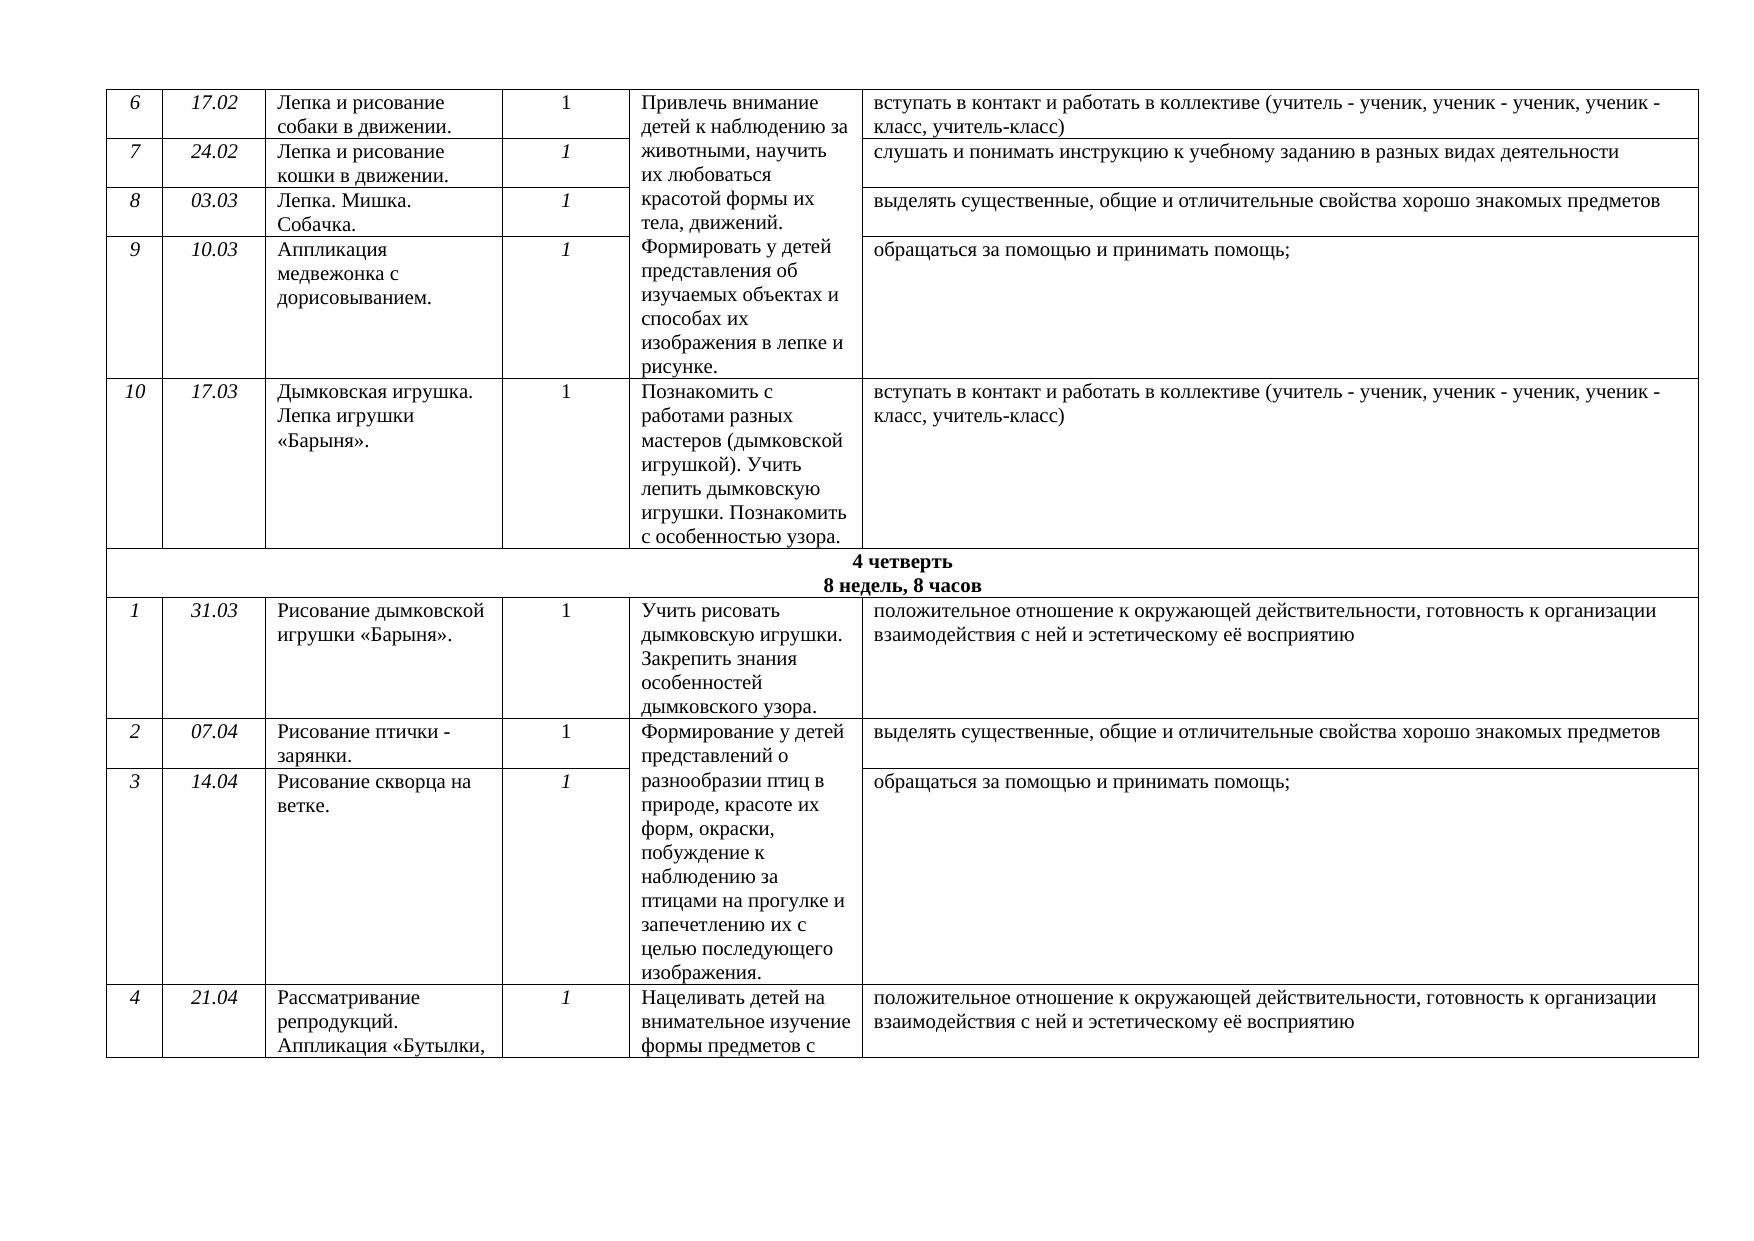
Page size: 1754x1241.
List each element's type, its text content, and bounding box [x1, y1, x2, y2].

table_cell 1 [503, 379, 629, 548]
table_cell 1 [503, 188, 629, 236]
table_cell 1 [107, 598, 162, 718]
table_cell Рисование птички -зарянки. [266, 719, 502, 767]
table_cell Привлечь внимание детей к наблюдению за животными, научить их любоваться красотой формы их тела, движений. Формировать у детей представления об изучаемых объектах и способах их изображения в лепке и рисунке. [630, 90, 862, 378]
table_cell 1 [503, 237, 629, 378]
table_cell обращаться за помощью и принимать помощь; [863, 237, 1698, 378]
table_cell Дымковская игрушка. Лепка игрушки «Барыня». [266, 379, 502, 548]
table_cell обращаться за помощью и принимать помощь; [863, 769, 1698, 984]
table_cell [630, 985, 862, 1057]
table_cell 7 [107, 139, 162, 187]
table_cell Формирование у детей представлений о разнообразии птиц в природе, красоте их форм, окраски, побуждение к наблюдению за птицами на прогулке и запечетлению их с целью последующего изображения. [630, 719, 862, 984]
table_cell 1 [503, 90, 629, 138]
table_cell 14.04 [163, 769, 265, 984]
table_cell слушать и понимать инструкцию к учебному заданию в разных видах деятельности [863, 139, 1698, 187]
table_cell 21.04 [163, 985, 265, 1057]
table_cell вступать в контакт и работать в коллективе (учитель - ученик, ученик - ученик, ученик - класс, учитель-класс) [863, 379, 1698, 548]
table_cell 1 [503, 985, 629, 1057]
table_cell 8 [107, 188, 162, 236]
table_cell 1 [503, 139, 629, 187]
table_cell Учить рисовать дымковскую игрушки. Закрепить знания особенностей дымковского узора. [630, 598, 862, 718]
table_cell 17.03 [163, 379, 265, 548]
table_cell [266, 985, 502, 1057]
table_cell Лепка и рисование собаки в движении. [266, 90, 502, 138]
table_cell Рисование скворца на ветке. [266, 769, 502, 984]
table_cell Познакомить с работами разных мастеров (дымковской игрушкой). Учить лепить дымковскую игрушки. Познакомить с особенностью узора. [630, 379, 862, 548]
table_cell вступать в контакт и работать в коллективе (учитель - ученик, ученик - ученик, ученик - класс, учитель-класс) [863, 90, 1698, 138]
table_cell Аппликация медвежонка с дорисовыванием. [266, 237, 502, 378]
table_cell 1 [503, 769, 629, 984]
table_cell 03.03 [163, 188, 265, 236]
table_cell 07.04 [163, 719, 265, 767]
table_cell 4 четверть 8 недель, 8 часов [107, 549, 1698, 597]
table_cell Лепка. Мишка. Собачка. [266, 188, 502, 236]
table_cell 24.02 [163, 139, 265, 187]
table_cell 4 [107, 985, 162, 1057]
table_cell Рисование дымковской игрушки «Барыня». [266, 598, 502, 718]
table_cell выделять существенные, общие и отличительные свойства хорошо знакомых предметов [863, 188, 1698, 236]
table_cell 3 [107, 769, 162, 984]
table_cell положительное отношение к окружающей действительности, готовность к организации взаимодействия с ней и эстетическому её восприятию [863, 598, 1698, 718]
table_cell Лепка и рисование кошки в движении. [266, 139, 502, 187]
table_cell выделять существенные, общие и отличительные свойства хорошо знакомых предметов [863, 719, 1698, 767]
table_cell 1 [503, 719, 629, 767]
table_cell 31.03 [163, 598, 265, 718]
table_cell 10.03 [163, 237, 265, 378]
table_cell 17.02 [163, 90, 265, 138]
table_cell 1 [503, 598, 629, 718]
table_cell 6 [107, 90, 162, 138]
table_cell 9 [107, 237, 162, 378]
table_cell 2 [107, 719, 162, 767]
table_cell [863, 985, 1698, 1057]
table_cell 10 [107, 379, 162, 548]
